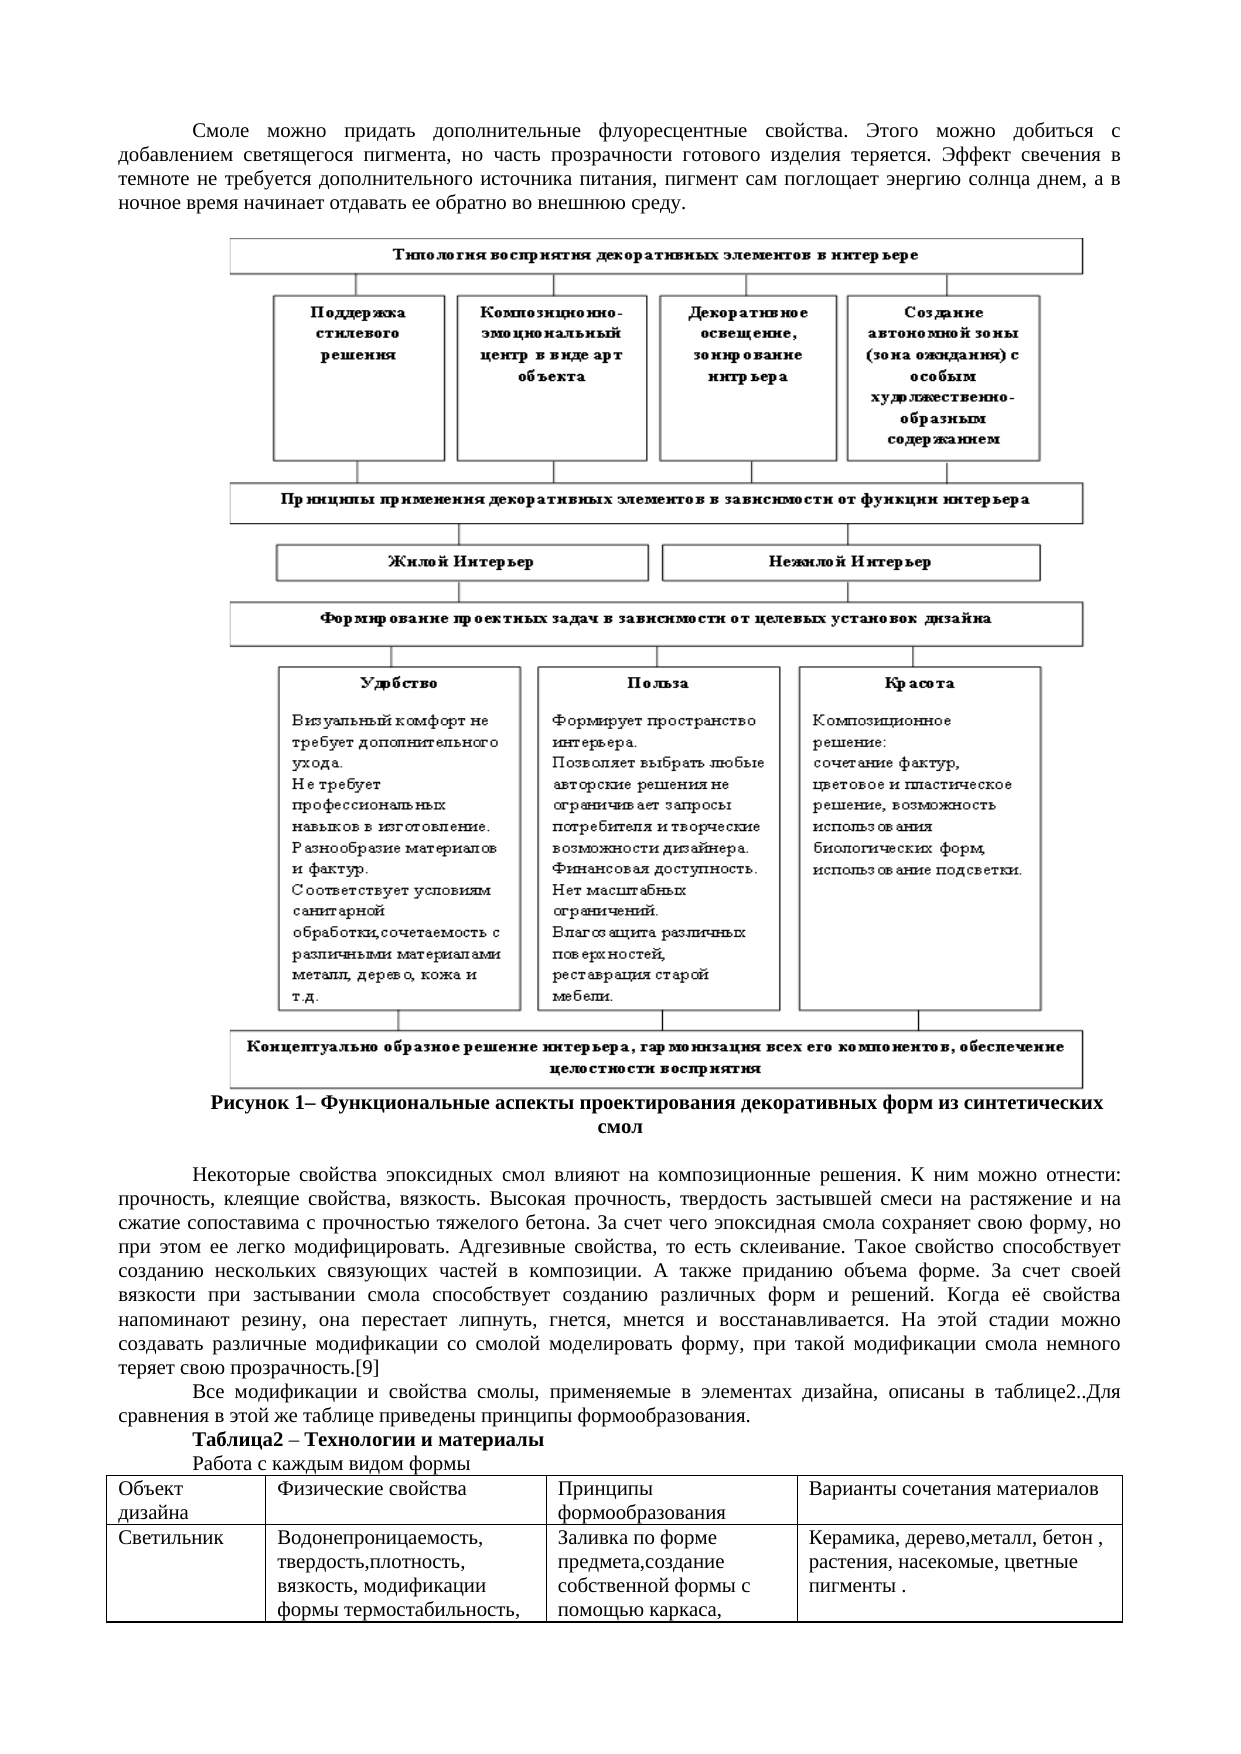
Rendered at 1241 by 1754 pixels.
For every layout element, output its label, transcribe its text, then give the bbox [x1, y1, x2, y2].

text Все модификации и свойства смолы, применяемые в элементах дизайна, описаны в таблице2..Для сравнения в этой же таблице приведены принципы формообразования. [118, 1379, 1122, 1427]
table_header Варианты сочетания материалов [798, 1476, 1122, 1524]
table_cell Светильник [107, 1525, 265, 1621]
text Рисунок 1– Функциональные аспекты проектирования декоративных форм из синтетических смол [118, 1090, 1122, 1138]
table_cell Водонепроницаемость, твердость,плотность, вязкость, модификации формы термостабильность, пропускает свет. [266, 1525, 546, 1621]
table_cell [798, 1525, 1122, 1621]
text Таблица2 – Технологии и материалы [118, 1427, 1122, 1451]
picture [229, 238, 1085, 1090]
text Работа с каждым видом формы [118, 1451, 1122, 1475]
table_header Принципы формообразования [547, 1476, 797, 1524]
table_header Физические свойства [266, 1476, 546, 1524]
table_header Объект дизайна [107, 1476, 265, 1524]
text Некоторые свойства эпоксидных смол влияют на композиционные решения. К ним можно отнести: прочность, клеящие свойства, вязкость. Высокая прочность, твердость застывшей смеси на растяжение и на сжатие сопоставима с прочностью тяжелого бетона. За счет чего эпоксидная смола сохраняет свою форму, но при этом ее легко модифицировать. Адгезивные свойства, то есть склеивание. Такое свойство способствует созданию нескольких связующих частей в композиции. А также приданию объема форме. За счет своей вязкости при застывании смола способствует созданию различных форм и решений. Когда её свойства напоминают резину, она перестает липнуть, гнется, мнется и восстанавливается. На этой стадии можно создавать различные модификации со смолой моделировать форму, при такой модификации смола немного теряет свою прозрачность.[9] [118, 1162, 1122, 1379]
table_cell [547, 1525, 797, 1621]
text Смоле можно придать дополнительные флуоресцентные свойства. Этого можно добиться с добавлением светящегося пигмента, но часть прозрачности готового изделия теряется. Эффект свечения в темноте не требуется дополнительного источника питания, пигмент сам поглощает энергию солнца днем, а в ночное время начинает отдавать ее обратно во внешнюю среду. [118, 118, 1122, 214]
